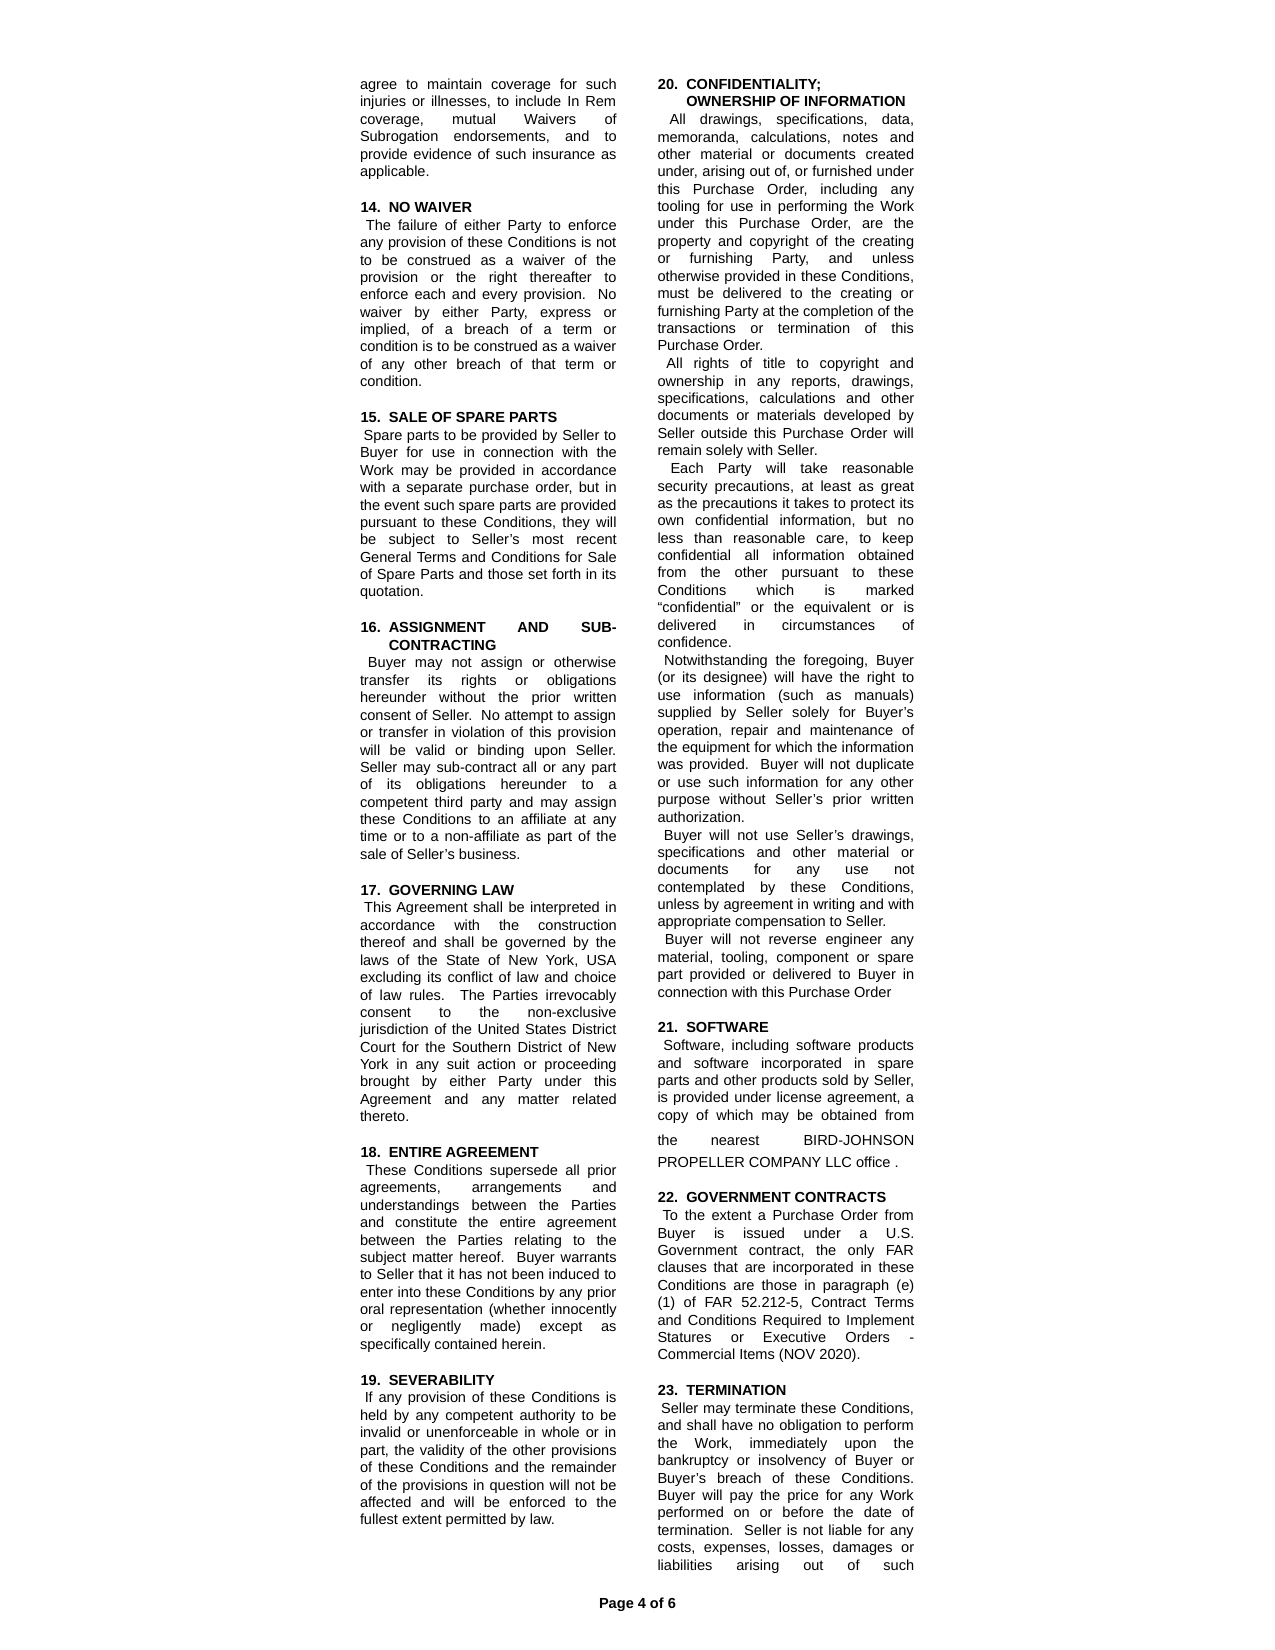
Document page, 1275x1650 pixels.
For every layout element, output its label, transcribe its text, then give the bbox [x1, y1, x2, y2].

text Spare parts to be provided by Seller to Buyer for use in connection with the Work may be provided in accordance with a separate purchase order, but in the event such spare parts are provided pursuant to these Conditions, they will be subject to Seller’s most recent General Terms and Conditions for Sale of Spare Parts and those set forth in its quotation. [359, 427, 617, 600]
text Buyer may not assign or otherwise transfer its rights or obligations hereunder without the prior written consent of Seller. No attempt to assign or transfer in violation of this provision will be valid or binding upon Seller. Seller may sub-contract all or any part of its obligations hereunder to a competent third party and may assign these Conditions to an affiliate at any time or to a non-affiliate as part of the sale of Seller’s business. [359, 654, 617, 862]
text This Agreement shall be interpreted in accordance with the construction thereof and shall be governed by the laws of the State of New York, USA excluding its conflict of law and choice of law rules. The Parties irrevocably consent to the non-exclusive jurisdiction of the United States District Court for the Southern District of New York in any suit action or proceeding brought by either Party under this Agreement and any matter related thereto. [359, 899, 617, 1125]
text The failure of either Party to enforce any provision of these Conditions is not to be construed as a waiver of the provision or the right thereafter to enforce each and every provision. No waiver by either Party, express or implied, of a breach of a term or condition is to be construed as a waiver of any other breach of that term or condition. [359, 216, 617, 390]
list ASSIGNMENT AND SUB-CONTRACTING [360, 619, 617, 653]
list SOFTWARE [658, 1019, 914, 1036]
list SALE OF SPARE PARTS [360, 409, 617, 426]
list SEVERABILITY [360, 1371, 617, 1388]
list CONFIDENTIALITY; OWNERSHIP OF INFORMATION [658, 76, 914, 110]
text Buyer will not reverse engineer any material, tooling, component or spare part provided or delivered to Buyer in connection with this Purchase Order [656, 931, 914, 1000]
text Each Party will take reasonable security precautions, at least as great as the precautions it takes to protect its own confidential information, but no less than reasonable care, to keep confidential all information obtained from the other pursuant to these Conditions which is marked “confidential” or the equivalent or is delivered in circumstances of confidence. [656, 460, 914, 651]
list GOVERNMENT CONTRACTS [658, 1189, 914, 1206]
text All drawings, specifications, data, memoranda, calculations, notes and other material or documents created under, arising out of, or furnished under this Purchase Order, including any tooling for use in performing the Work under this Purchase Order, are the property and copyright of the creating or furnishing Party, and unless otherwise provided in these Conditions, must be delivered to the creating or furnishing Party at the completion of the transactions or termination of this Purchase Order. [656, 111, 914, 354]
list ENTIRE AGREEMENT [360, 1144, 617, 1161]
list TERMINATION [658, 1382, 914, 1399]
text To the extent a Purchase Order from Buyer is issued under a U.S. Government contract, the only FAR clauses that are incorporated in these Conditions are those in paragraph (e)(1) of FAR 52.212-5, Contract Terms and Conditions Required to Implement Statures or Executive Orders - Commercial Items (NOV 2020). [656, 1207, 914, 1363]
list GOVERNING LAW [360, 881, 617, 898]
text Software, including software products and software incorporated in spare parts and other products sold by Seller, is provided under license agreement, a copy of which may be obtained from the nearest BIRD-JOHNSON PROPELLER COMPANY LLC office . [656, 1037, 914, 1170]
list NO WAIVER [360, 199, 617, 215]
text All rights of title to copyright and ownership in any reports, drawings, specifications, calculations and other documents or materials developed by Seller outside this Purchase Order will remain solely with Seller. [656, 355, 914, 459]
text Buyer will not use Seller’s drawings, specifications and other material or documents for any use not contemplated by these Conditions, unless by agreement in writing and with appropriate compensation to Seller. [656, 826, 914, 930]
text Notwithstanding the foregoing, Buyer (or its designee) will have the right to use information (such as manuals) supplied by Seller solely for Buyer’s operation, repair and maintenance of the equipment for which the information was provided. Buyer will not duplicate or use such information for any other purpose without Seller’s prior written authorization. [656, 652, 914, 825]
text If any provision of these Conditions is held by any competent authority to be invalid or unenforceable in whole or in part, the validity of the other provisions of these Conditions and the remainder of the provisions in question will not be affected and will be enforced to the fullest extent permitted by law. [359, 1389, 617, 1528]
text These Conditions supersede all prior agreements, arrangements and understandings between the Parties and constitute the entire agreement between the Parties relating to the subject matter hereof. Buyer warrants to Seller that it has not been induced to enter into these Conditions by any prior oral representation (whether innocently or negligently made) except as specifically contained herein. [359, 1162, 617, 1352]
